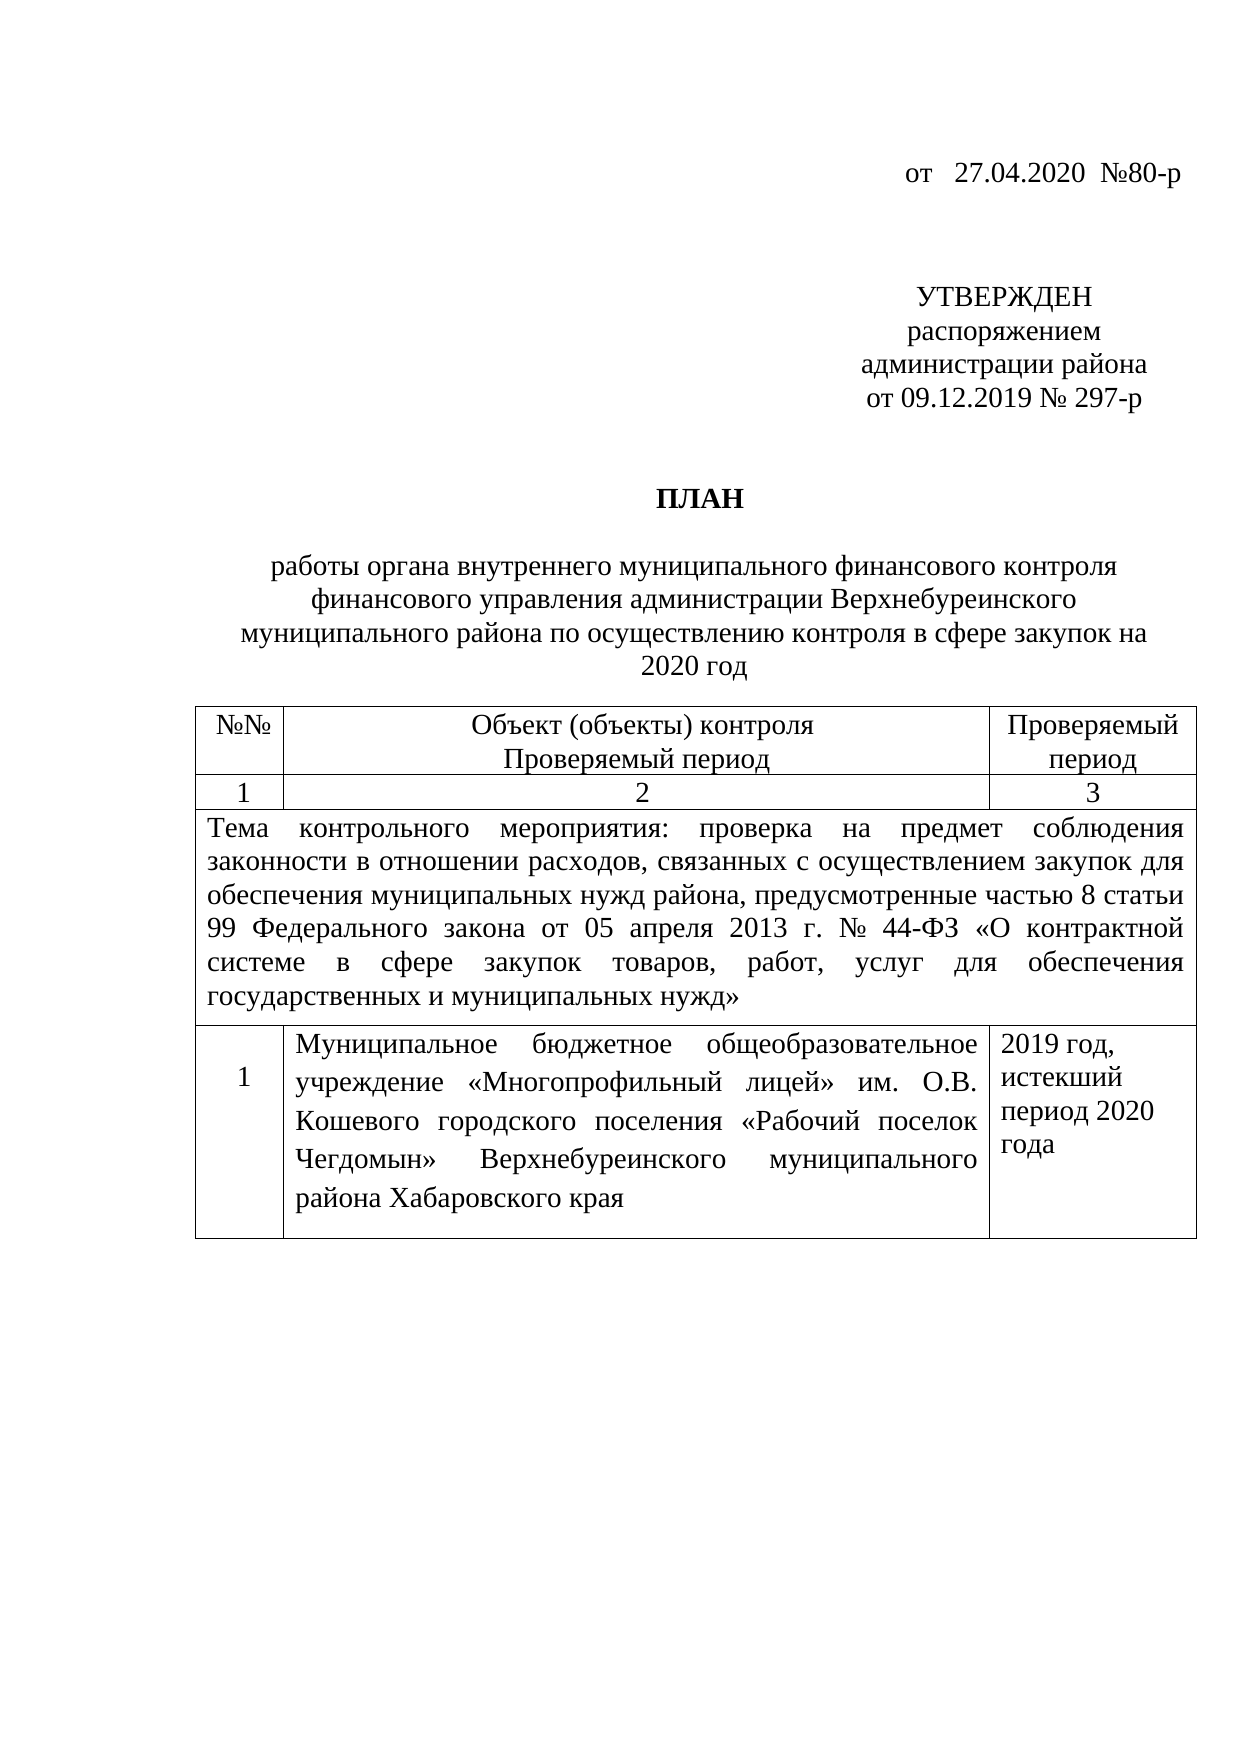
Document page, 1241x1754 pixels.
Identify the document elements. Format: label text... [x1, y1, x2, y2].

table_cell Муниципальное бюджетное общеобразовательное учреждение «Многопрофильный лицей» им. О.В. Кошевого городского поселения «Рабочий поселок Чегдомын» Верхнебуреинского муниципального района Хабаровского края [284, 1026, 989, 1238]
table_cell 1 [196, 775, 283, 809]
table_cell 2 [284, 775, 989, 809]
text от 09.12.2019 № 297-р [827, 380, 1181, 414]
text распоряжением [827, 313, 1181, 347]
table_cell 3 [990, 775, 1196, 809]
text работы органа внутреннего муниципального финансового контроля финансового управления администрации Верхнебуреинского муниципального района по осуществлению контроля в сфере закупок на 2020 год [207, 548, 1181, 682]
table_cell 2019 год, истекший период 2020 года [990, 1026, 1196, 1238]
text администрации района [827, 347, 1181, 380]
table_header №№ [196, 707, 283, 774]
table_header Объект (объекты) контроля Проверяемый период [284, 707, 989, 774]
text УТВЕРЖДЕН [827, 279, 1181, 313]
table_cell 1 [196, 1026, 283, 1238]
text ПЛАН [207, 481, 1193, 514]
text от 27.04.2020 №80-р [783, 162, 1181, 187]
table_header Проверяемый период [990, 707, 1196, 774]
table_cell Тема контрольного мероприятия: проверка на предмет соблюдения законности в отношении расходов, связанных с осуществлением закупок для обеспечения муниципальных нужд района, предусмотренные частью 8 статьи 99 Федерального закона от 05 апреля 2013 г. № 44-ФЗ «О контрактной системе в сфере закупок товаров, работ, услуг для обеспечения государственных и муниципальных нужд» [196, 810, 1196, 1025]
